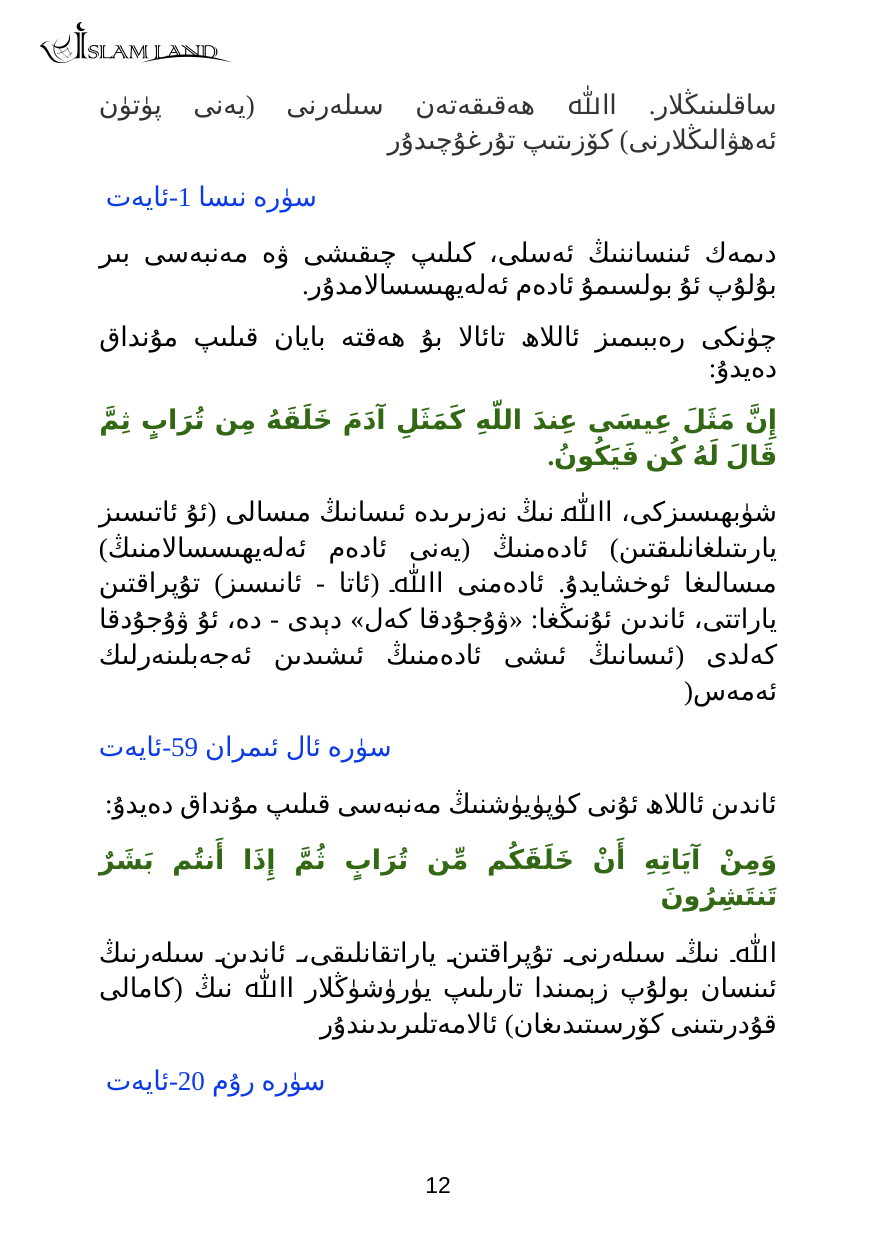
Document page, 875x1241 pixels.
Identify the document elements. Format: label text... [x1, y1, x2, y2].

text چۈنكى رەببىمىز ئاللاھ تائالا بۇ ھەقتە بايان قىلىپ مۇنداق دەيدۇ: [99, 321, 777, 383]
picture [39, 22, 233, 63]
text سۈرە نىسا 1-ئايەت [99, 181, 777, 212]
text سۈرە ئال ئىمران 59-ئايەت [99, 731, 777, 762]
text شۈبھىسىزكى، اﷲ نىڭ نەزىرىدە ئىسانىڭ مىسالى (ئۇ ئاتىسىز يارىتىلغانلىقتىن) ئادەمنىڭ (يەنى ئادەم ئەلەيھىسسالامنىڭ) مىسالىغا ئوخشايدۇ. ئادەمنى اﷲ (ئاتا - ئانىسىز) تۇپراقتىن ياراتتى، ئاندىن ئۇنىڭغا: «ۋۇجۇدقا كەل» دېدى - دە، ئۇ ۋۇجۇدقا كەلدى (ئىسانىڭ ئىشى ئادەمنىڭ ئىشىدىن ئەجەبلىنەرلىك ئەمەس( [99, 496, 777, 706]
text ﷲ نىڭ سىلەرنى تۇپراقتىن ياراتقانلىقى، ئاندىن سىلەرنىڭ ئىنسان بولۇپ زېمىندا تارىلىپ يۈرۈشۈڭلار اﷲ نىڭ (كامالى قۇدرىتىنى كۆرسىتىدىغان) ئالامەتلىرىدىندۇر [99, 937, 777, 1039]
text ساقلىنىڭلار. اﷲ ھەقىقەتەن سىلەرنى (يەنى پۈتۈن ئەھۋالىڭلارنى) كۆزىتىپ تۇرغۇچىدۇر [99, 120, 777, 156]
text سۈرە رۇم 20-ئايەت [99, 1065, 777, 1096]
text ئاندىن ئاللاھ ئۇنى كۈپۈيۈشنىڭ مەنبەسى قىلىپ مۇنداق دەيدۇ: [99, 788, 777, 819]
text إِنَّ مَثَلَ عِيسَى عِندَ اللّهِ كَمَثَلِ آدَمَ خَلَقَهُ مِن تُرَابٍ ثِمَّ قَالَ لَهُ كُن فَيَكُونُ. [99, 404, 777, 471]
text وَمِنْ آيَاتِهِ أَنْ خَلَقَكُم مِّن تُرَابٍ ثُمَّ إِذَا أَنتُم بَشَرٌ تَنتَشِرُونَ [99, 844, 777, 911]
text دىمەك ئىنساننىڭ ئەسلى، كىلىپ چىقىشى ۋە مەنبەسى بىر بۇلۇپ ئۇ بولسىمۇ ئادەم ئەلەيھىسسالامدۇر. [99, 238, 777, 300]
